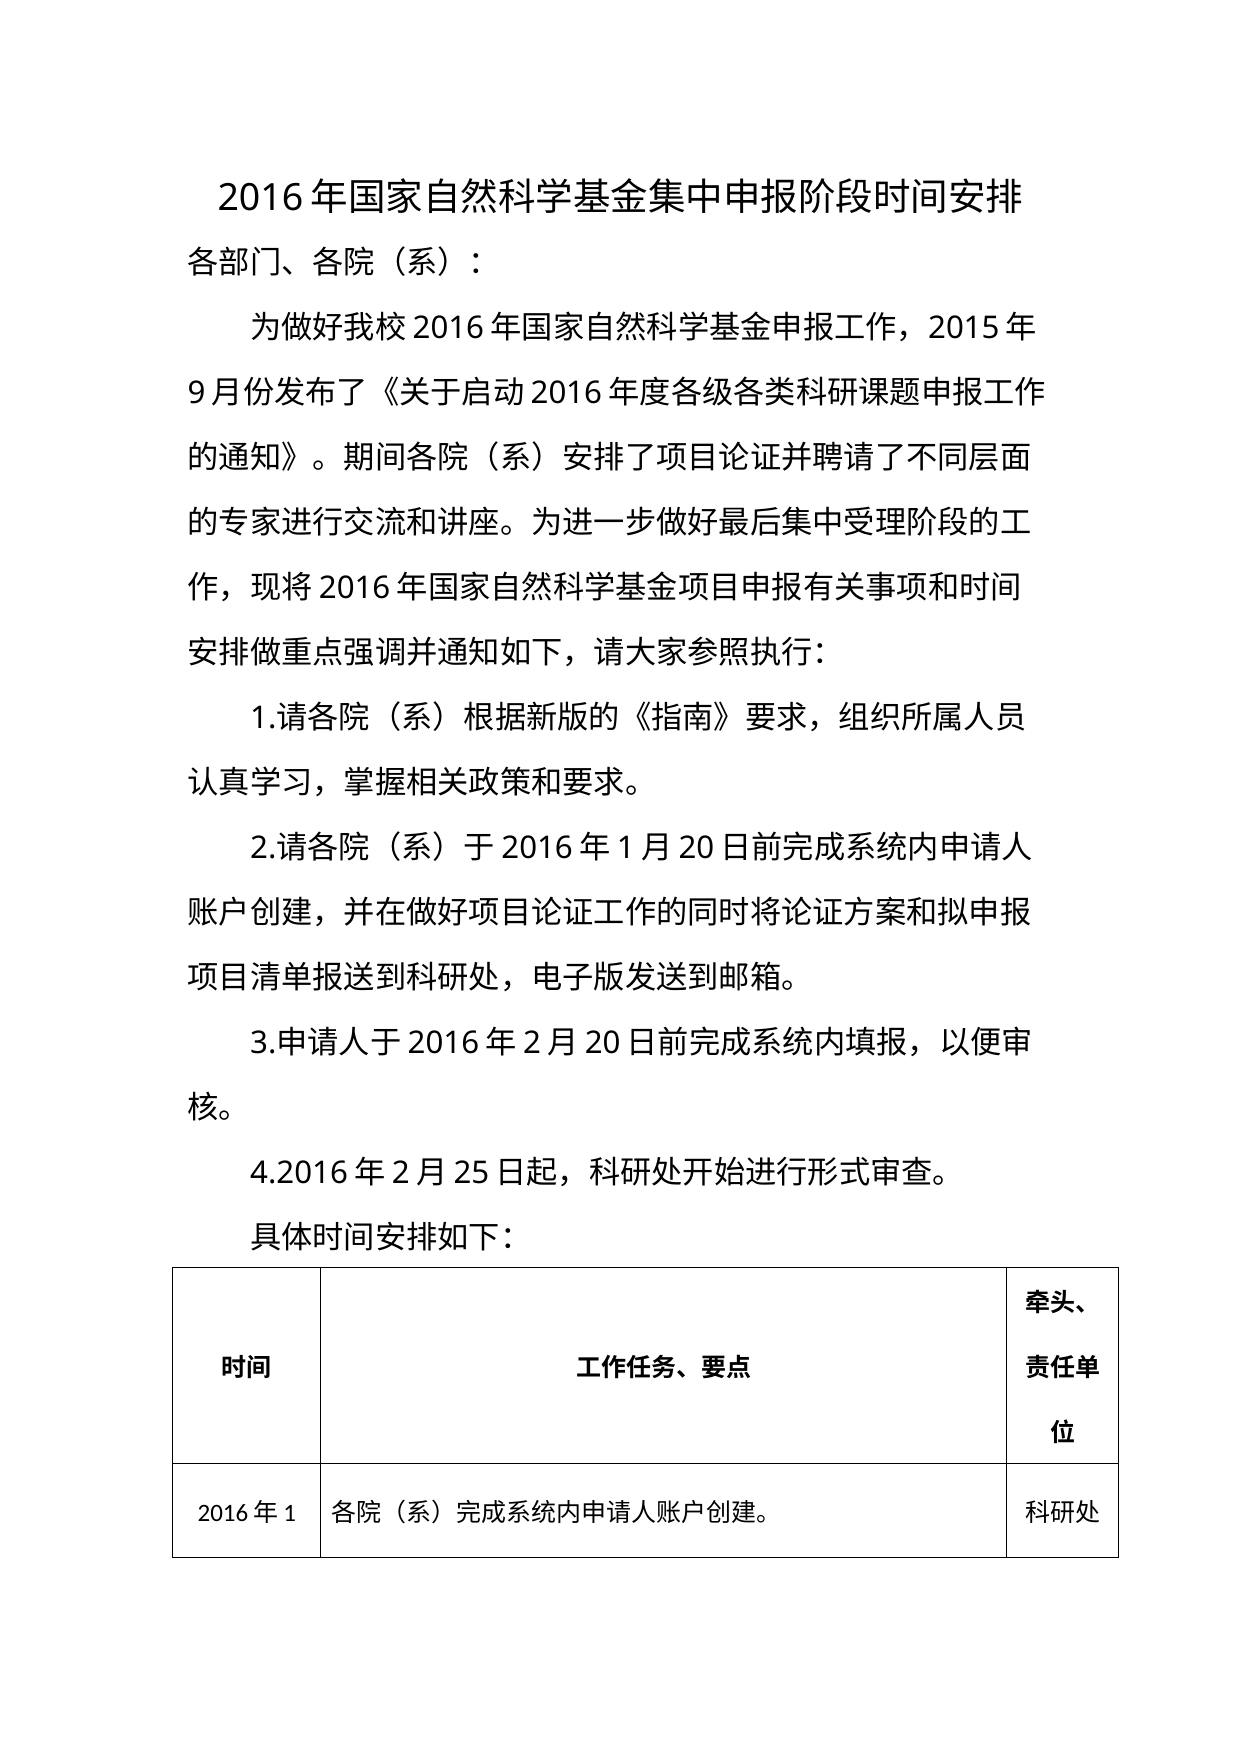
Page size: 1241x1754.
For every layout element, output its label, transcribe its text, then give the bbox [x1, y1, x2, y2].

text 为做好我校2016年国家自然科学基金申报工作，2015年9月份发布了《关于启动2016年度各级各类科研课题申报工作的通知》。期间各院（系）安排了项目论证并聘请了不同层面的专家进行交流和讲座。为进一步做好最后集中受理阶段的工作，现将2016年国家自然科学基金项目申报有关事项和时间安排做重点强调并通知如下，请大家参照执行： [187, 292, 1053, 682]
text 2016年国家自然科学基金集中申报阶段时间安排 [187, 162, 1053, 227]
text 1.请各院（系）根据新版的《指南》要求，组织所属人员认真学习，掌握相关政策和要求。 [187, 682, 1053, 812]
text 各部门、各院（系）： [187, 227, 1053, 292]
table_cell 2016年1月20日前 [173, 1464, 320, 1557]
table_cell 科研处各院（系） [1007, 1464, 1118, 1557]
table_header 时间 [173, 1268, 320, 1463]
table_header 工作任务、要点 [321, 1268, 1006, 1463]
text 3.申请人于2016年2月20日前完成系统内填报，以便审核。 [187, 1007, 1053, 1137]
table_header 牵头、责任单位 [1007, 1268, 1118, 1463]
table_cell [321, 1464, 1006, 1557]
text 4.2016年2月25日起，科研处开始进行形式审查。 [187, 1137, 1053, 1202]
text 2.请各院（系）于2016年1月20日前完成系统内申请人账户创建，并在做好项目论证工作的同时将论证方案和拟申报项目清单报送到科研处，电子版发送到邮箱。 [187, 812, 1053, 1007]
text 具体时间安排如下： [187, 1202, 1053, 1267]
